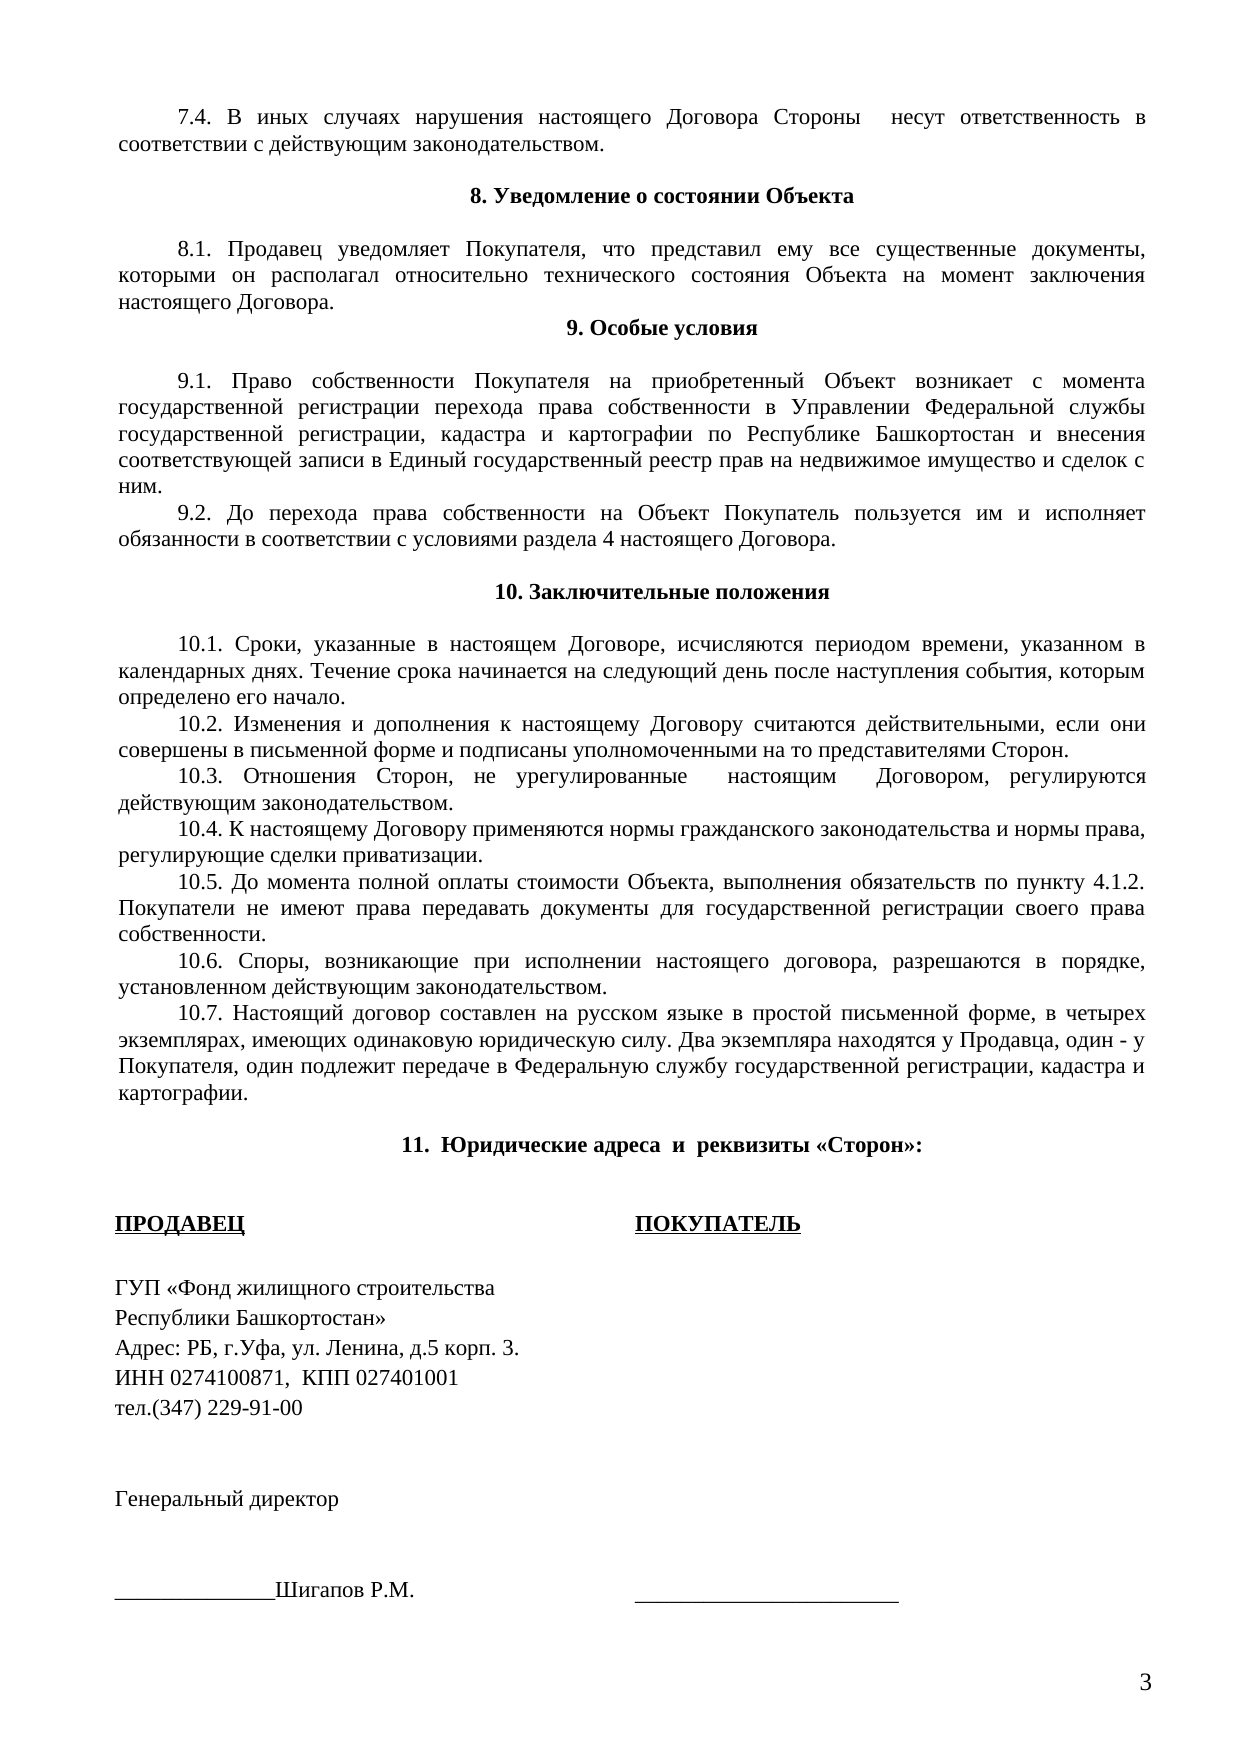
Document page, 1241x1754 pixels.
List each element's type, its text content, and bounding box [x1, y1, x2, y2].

text 10.4. К настоящему Договору применяются нормы гражданского законодательства и нормы права, регулирующие сделки приватизации. [118, 815, 1147, 868]
text 9.2. До перехода права собственности на Объект Покупатель пользуется им и исполняет обязанности в соответствии с условиями раздела 4 настоящего Договора. [118, 499, 1147, 551]
text 10.6. Споры, возникающие при исполнении настоящего договора, разрешаются в порядке, установленном действующим законодательством. [118, 947, 1147, 999]
text 10. Заключительные положения [118, 578, 1147, 604]
text 10.5. До момента полной оплаты стоимости Объекта, выполнения обязательств по пункту 4.1.2. Покупатели не имеют права передавать документы для государственной регистрации своего права собственности. [118, 868, 1147, 947]
text 9.1. Право собственности Покупателя на приобретенный Объект возникает с момента государственной регистрации перехода права собственности в Управлении Федеральной службы государственной регистрации, кадастра и картографии по Республике Башкортостан и внесения соответствующей записи в Единый государственный реестр прав на недвижимое имущество и сделок с ним. [118, 367, 1147, 499]
text 11. Юридические адреса и реквизиты «Сторон»: [118, 1131, 1147, 1158]
text 9. Особые условия [118, 314, 1147, 341]
text 10.3. Отношения Сторон, не урегулированные настоящим Договором, регулируются действующим законодательством. [118, 762, 1147, 815]
table_header ПРОДАВЕЦ ГУП «Фонд жилищного строительства Республики Башкортостан» Адрес: РБ, г.Уфа, ул. Ленина, д.5 корп. 3. ИНН 0274100871, КПП 027401001 тел.(347) 229-91-00 Генеральный директор ______________Шигапов Р.М. [103, 1210, 624, 1609]
text 8.1. Продавец уведомляет Покупателя, что представил ему все существенные документы, которыми он располагал относительно технического состояния Объекта на момент заключения настоящего Договора. [118, 235, 1147, 314]
text 10.1. Сроки, указанные в настоящем Договоре, исчисляются периодом времени, указанном в календарных днях. Течение срока начинается на следующий день после наступления события, которым определено его начало. [118, 631, 1147, 709]
table_header ПОКУПАТЕЛЬ _______________________ [624, 1210, 1147, 1609]
text 7.4. В иных случаях нарушения настоящего Договора Стороны несут ответственность в соответствии с действующим законодательством. [118, 103, 1147, 156]
text 10.7. Настоящий договор составлен на русском языке в простой письменной форме, в четырех экземплярах, имеющих одинаковую юридическую силу. Два экземпляра находятся у Продавца, один - у Покупателя, один подлежит передаче в Федеральную службу государственной регистрации, кадастра и картографии. [118, 999, 1147, 1105]
text 10.2. Изменения и дополнения к настоящему Договору считаются действительными, если они совершены в письменной форме и подписаны уполномоченными на то представителями Сторон. [118, 709, 1147, 762]
text 8. Уведомление о состоянии Объекта [118, 182, 1147, 209]
